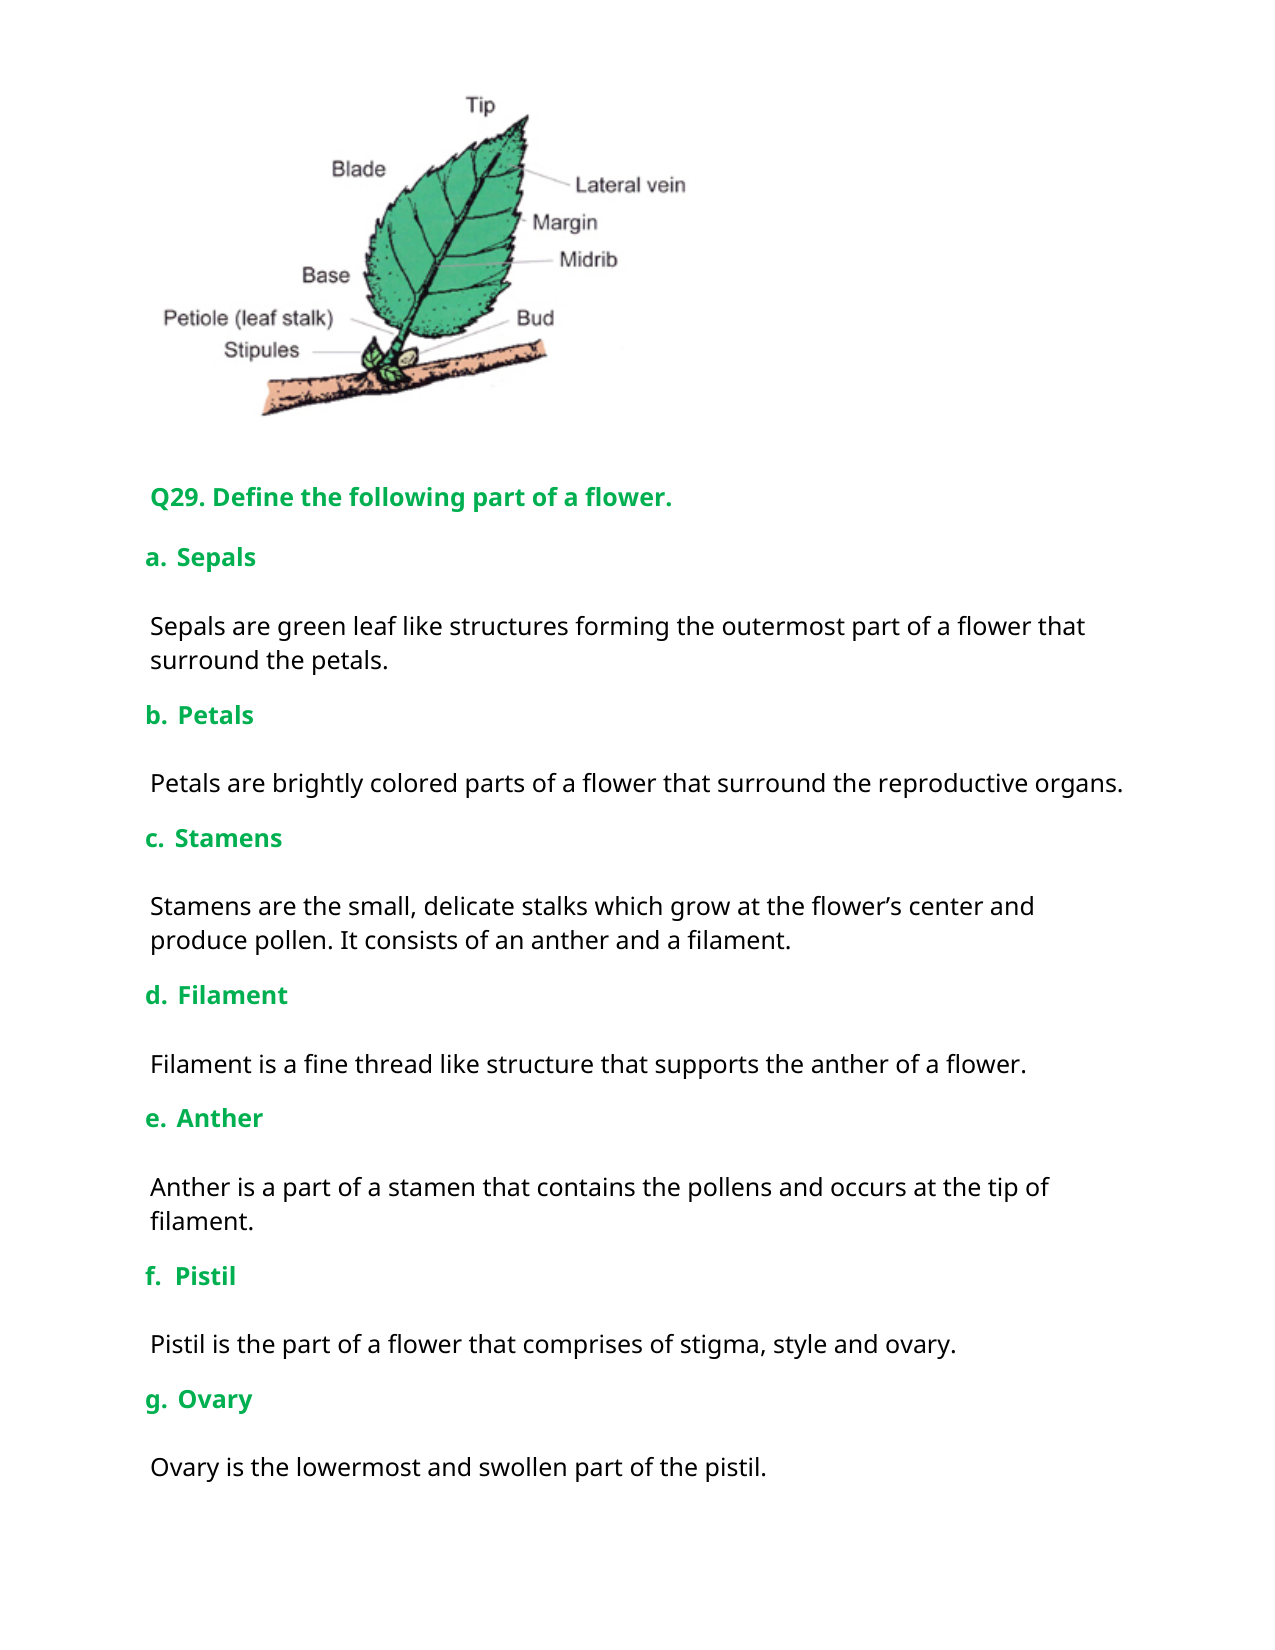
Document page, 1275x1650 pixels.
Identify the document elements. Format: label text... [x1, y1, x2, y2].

subtitle a. Sepals [112, 540, 1125, 574]
subtitle b. Petals [112, 697, 1125, 731]
text Filament is a fine thread like structure that supports the anther of a flower. [150, 1046, 1125, 1080]
subtitle d. Filament [112, 978, 1125, 1012]
subtitle c. Stamens [112, 821, 1125, 855]
text Sepals are green leaf like structures forming the outermost part of a flower that surround the petals. [150, 608, 1125, 677]
text Ovary is the lowermost and swollen part of the pistil. [150, 1450, 1125, 1484]
text Pistil is the part of a flower that comprises of stigma, style and ovary. [150, 1327, 1125, 1361]
text Anther is a part of a stamen that contains the pollens and occurs at the tip of filament. [150, 1169, 1125, 1238]
subtitle f. Pistil [112, 1258, 1125, 1292]
subtitle e. Anther [112, 1101, 1125, 1135]
picture [150, 93, 714, 419]
text Stamens are the small, delicate stalks which grow at the flower’s center and produce pollen. It consists of an anther and a filament. [150, 889, 1125, 957]
subtitle Q29. Define the following part of a flower. [150, 480, 1125, 514]
text Petals are brightly colored parts of a flower that surround the reproductive organs. [150, 766, 1125, 800]
subtitle g. Ovary [112, 1382, 1125, 1416]
